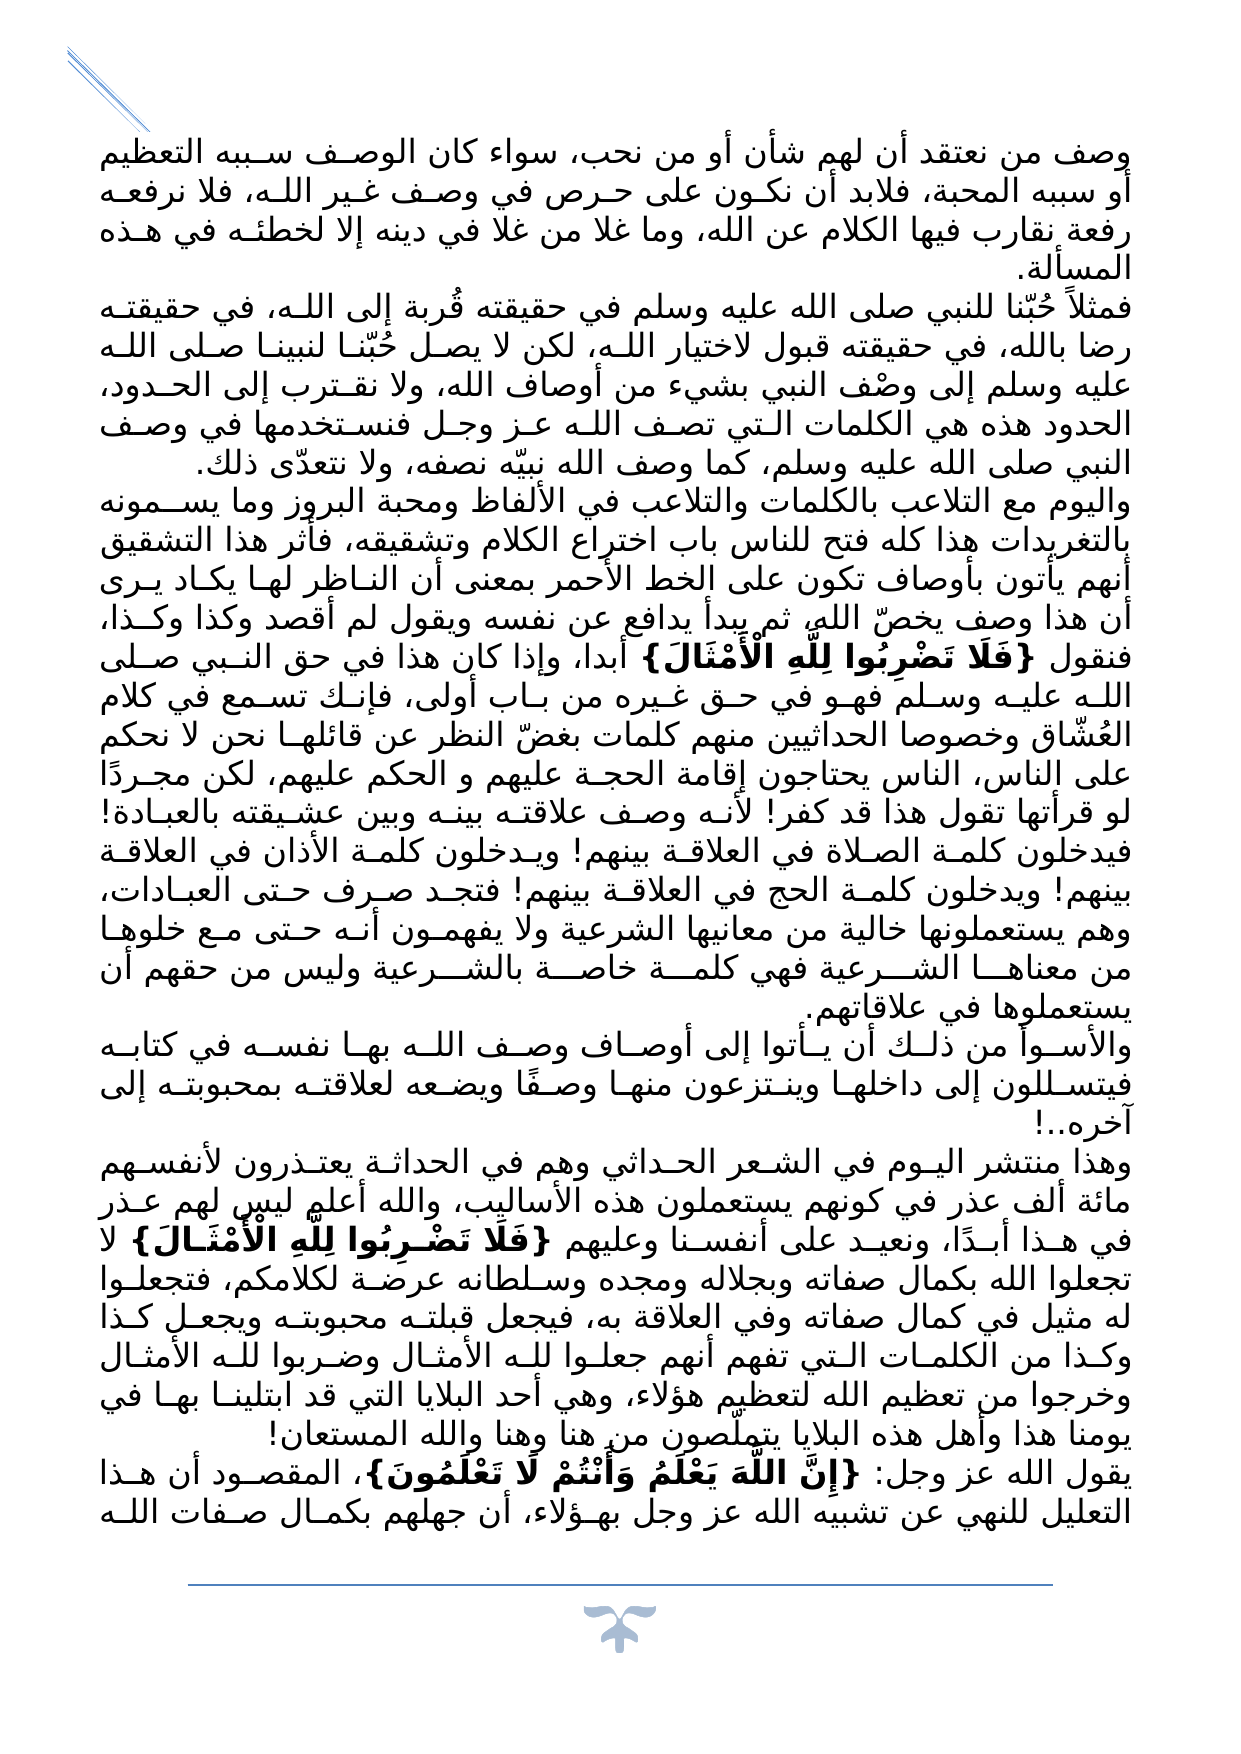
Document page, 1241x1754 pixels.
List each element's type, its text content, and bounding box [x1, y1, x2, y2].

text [99, 1453, 1132, 1531]
text وهذا منتشر اليوم في الشعر الحداثي وهم في الحداثة يعتذرون لأنفسهم مائة ألف عذر في كونهم يستعملون هذه الأساليب، والله أعلم ليس لهم عذر في هذا أبدًا، ونعيد على أنفسنا وعليهم {فَلَا تَضْرِبُوا لِلَّهِ الْأَمْثَالَ} لا تجعلوا الله بكمال صفاته وبجلاله ومجده وسلطانه عرضة لكلامكم، فتجعلوا له مثيل في كمال صفاته وفي العلاقة به، فيجعل قبلته محبوبته ويجعل كذا وكذا من الكلمات التي تفهم أنهم جعلوا لله الأمثال وضربوا لله الأمثال وخرجوا من تعظيم الله لتعظيم هؤلاء، وهي أحد البلايا التي قد ابتلينا بها في يومنا هذا وأهل هذه البلايا يتملّصون من هنا وهنا والله المستعان! [99, 1142, 1132, 1453]
text والأسوأ من ذلك أن يأتوا إلى أوصاف وصف الله بها نفسه في كتابه فيتسللون إلى داخلها وينتزعون منها وصفًا ويضعه لعلاقته بمحبوبته إلى آخره..! [99, 1026, 1132, 1142]
text واليوم مع التلاعب بالكلمات والتلاعب في الألفاظ ومحبة البروز وما يسمونه بالتغريدات هذا كله فتح للناس باب اختراع الكلام وتشقيقه، فأثر هذا التشقيق أنهم يأتون بأوصاف تكون على الخط الأحمر بمعنى أن الناظر لها يكاد يرى أن هذا وصف يخصّ الله، ثم يبدأ يدافع عن نفسه ويقول لم أقصد وكذا وكذا، فنقول {فَلَا تَضْرِبُوا لِلَّهِ الْأَمْثَالَ} أبدا، وإذا كان هذا في حق النبي صلى الله عليه وسلم فهو في حق غيره من باب أولى، فإنك تسمع في كلام العُشّاق وخصوصا الحداثيين منهم كلمات بغضّ النظر عن قائلها نحن لا نحكم على الناس، الناس يحتاجون إقامة الحجة عليهم و الحكم عليهم، لكن مجردًا لو قرأتها تقول هذا قد كفر! لأنه وصف علاقته بينه وبين عشيقته بالعبادة! فيدخلون كلمة الصلاة في العلاقة بينهم! ويدخلون كلمة الأذان في العلاقة بينهم! ويدخلون كلمة الحج في العلاقة بينهم! فتجد صرف حتى العبادات، وهم يستعملونها خالية من معانيها الشرعية ولا يفهمون أنه حتى مع خلوها من معناها الشرعية فهي كلمة خاصة بالشرعية وليس من حقهم أن يستعملوها في علاقاتهم. [99, 482, 1132, 1026]
text فمثلاً حُبّنا للنبي صلى الله عليه وسلم في حقيقته قُربة إلى الله، في حقيقته رضا بالله، في حقيقته قبول لاختيار الله، لكن لا يصل حُبّنا لنبينا صلى الله عليه وسلم إلى وصْف النبي بشيء من أوصاف الله، ولا نقترب إلى الحدود، الحدود هذه هي الكلمات التي تصف الله عز وجل فنستخدمها في وصف النبي صلى الله عليه وسلم، كما وصف الله نبيّه نصفه، ولا نتعدّى ذلك. [99, 288, 1132, 482]
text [99, 132, 1132, 288]
